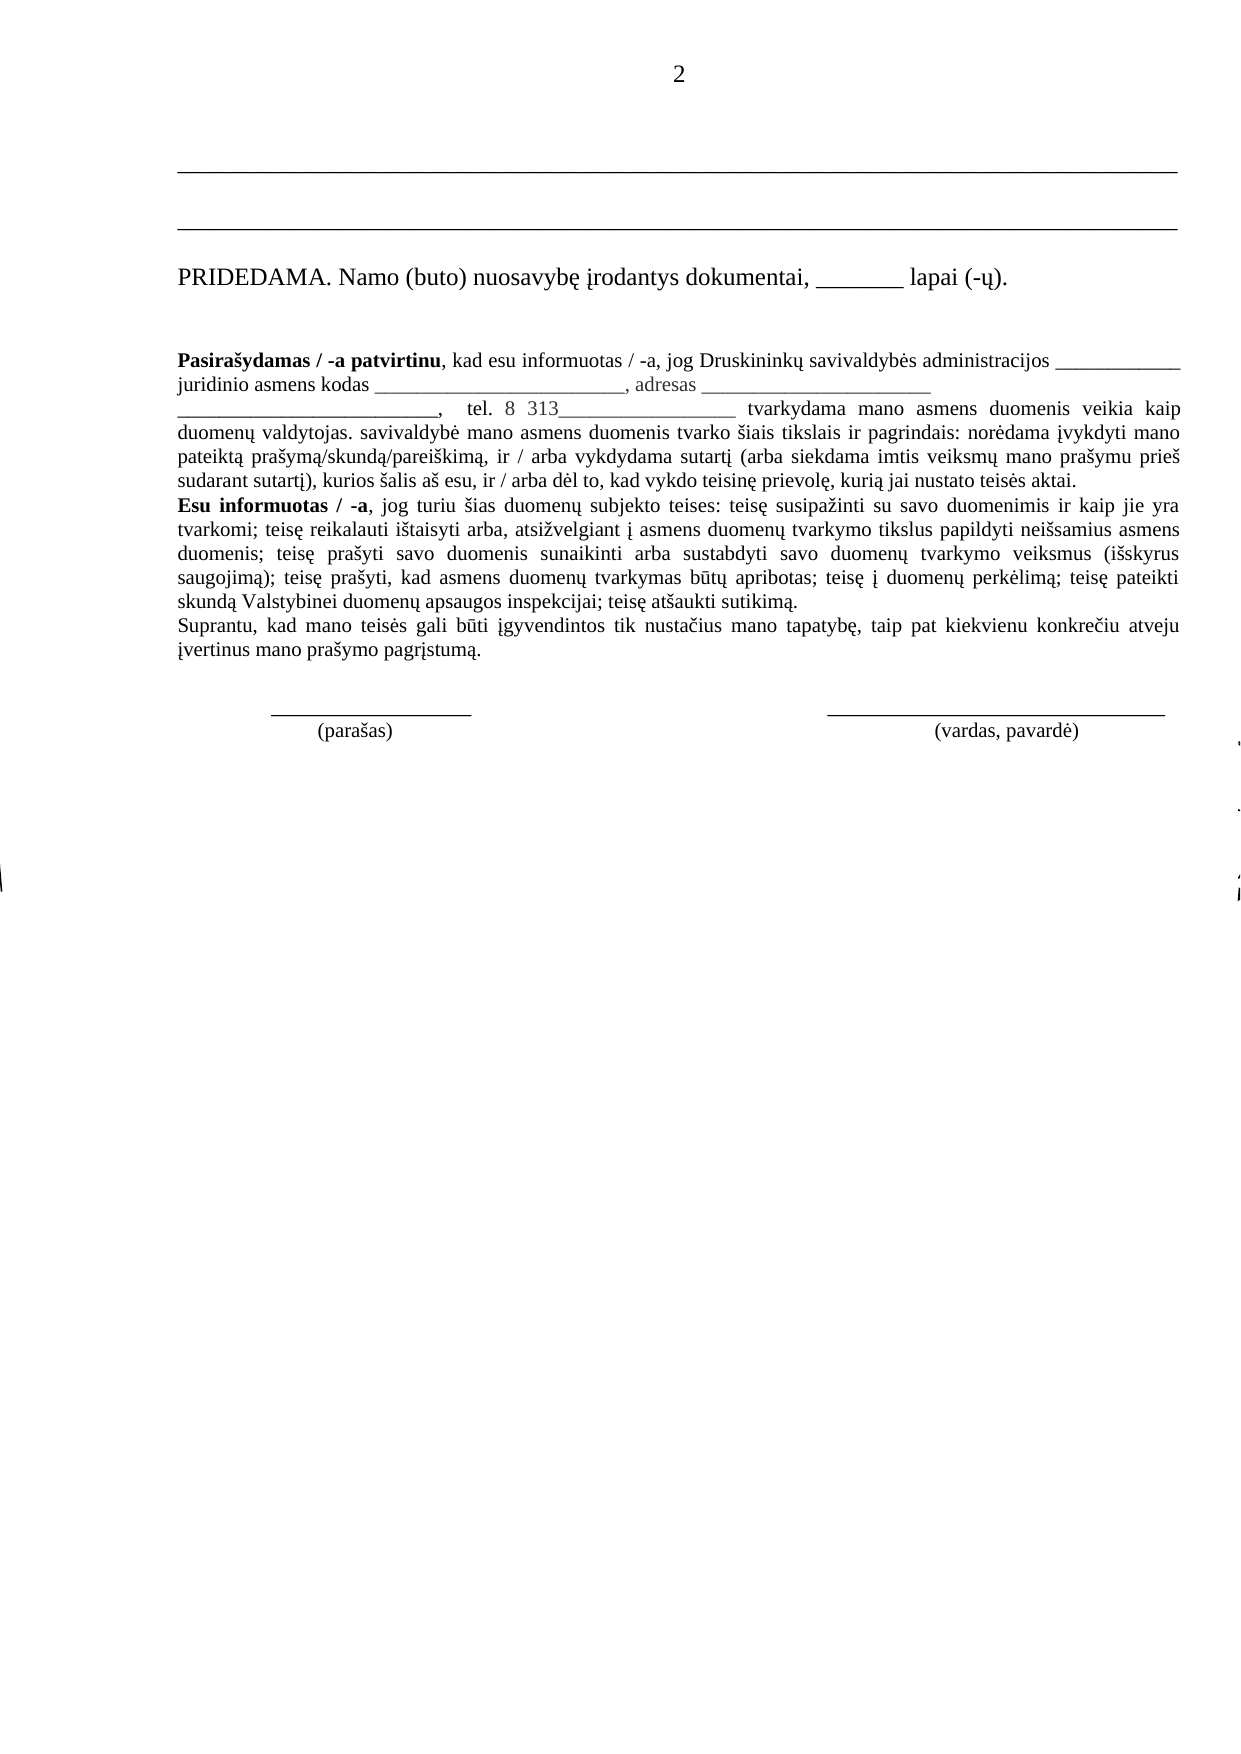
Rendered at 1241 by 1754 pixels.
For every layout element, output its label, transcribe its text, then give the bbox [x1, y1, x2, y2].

text PRIDEDAMA. Namo (buto) nuosavybę įrodantys dokumentai, _______ lapai (-ų). [177, 262, 1181, 291]
text Esu informuotas / -a, jog turiu šias duomenų subjekto teises: teisę susipažinti su savo duomenimis ir kaip jie yra tvarkomi; teisę reikalauti ištaisyti arba, atsižvelgiant į asmens duomenų tvarkymo tikslus papildyti neišsamius asmens duomenis; teisę prašyti savo duomenis sunaikinti arba sustabdyti savo duomenų tvarkymo veiksmus (išskyrus saugojimą); teisę prašyti, kad asmens duomenų tvarkymas būtų apribotas; teisę į duomenų perkėlimą; teisę pateikti skundą Valstybinei duomenų apsaugos inspekcijai; teisę atšaukti sutikimą. [177, 492, 1181, 613]
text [177, 147, 1181, 176]
text Suprantu, kad mano teisės gali būti įgyvendintos tik nustačius mano tapatybę, taip pat kiekvienu konkrečiu atveju įvertinus mano prašymo pagrįstumą. [177, 613, 1181, 661]
text Pasirašydamas / -a patvirtinu, kad esu informuotas / -a, jog Druskininkų savivaldybės administracijos ____________ juridinio asmens kodas ________________________, adresas ______________________ [177, 348, 1181, 396]
text ________________ ___________________________ [177, 690, 1181, 718]
text (parašas) (vardas, pavardė) [177, 718, 1181, 742]
text _________________________, tel. 8 313_________________ tvarkydama mano asmens duomenis veikia kaip duomenų valdytojas. savivaldybė mano asmens duomenis tvarko šiais tikslais ir pagrindais: norėdama įvykdyti mano pateiktą prašymą/skundą/pareiškimą, ir / arba vykdydama sutartį (arba siekdama imtis veiksmų mano prašymu prieš sudarant sutartį), kurios šalis aš esu, ir / arba dėl to, kad vykdo teisinę prievolę, kurią jai nustato teisės aktai. [177, 396, 1181, 492]
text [177, 204, 1181, 233]
